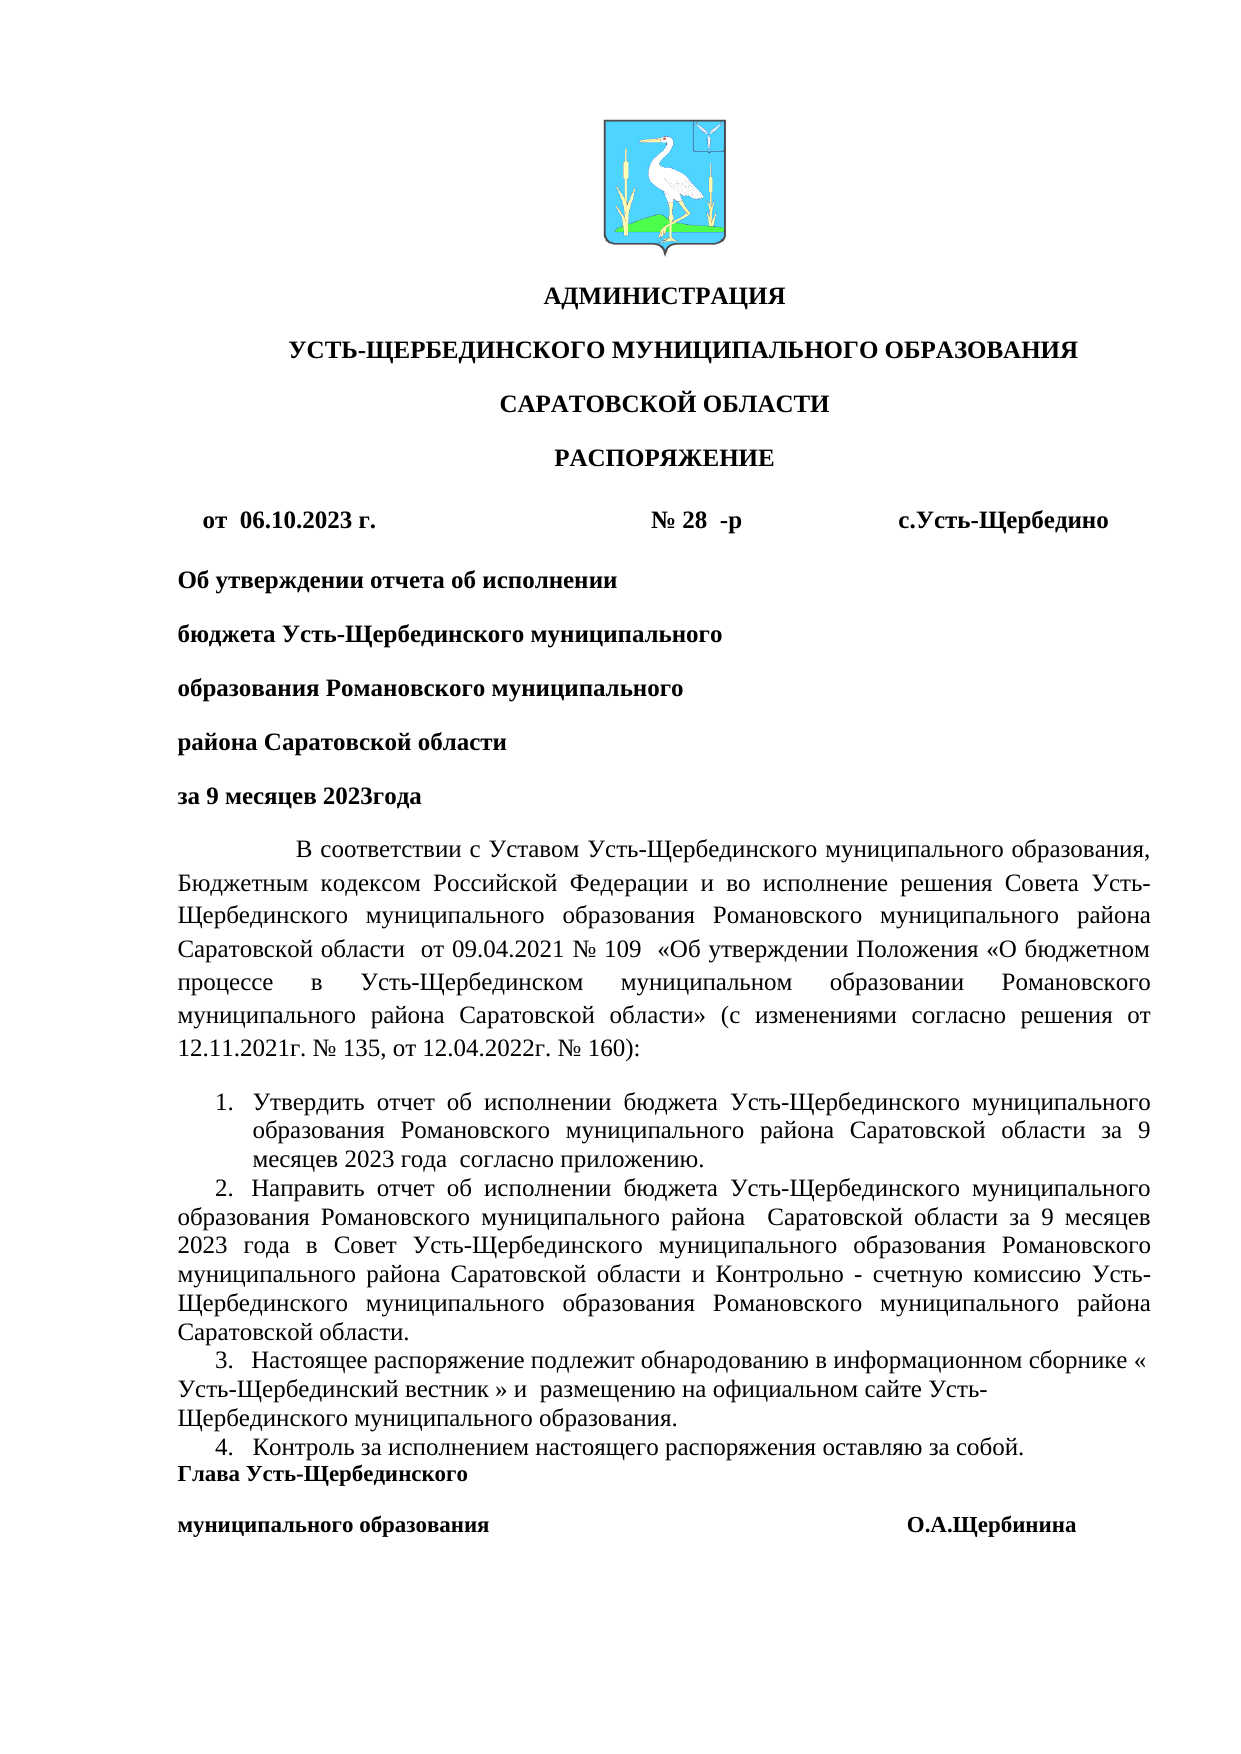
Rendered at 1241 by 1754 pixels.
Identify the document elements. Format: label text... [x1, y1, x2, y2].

text за 9 месяцев 2023года [177, 781, 1152, 809]
text Об утверждении отчета об исполнении [177, 565, 1152, 594]
list Направить отчет об исполнении бюджета Усть-Щербединского муниципального образования Романовского муниципального района Саратовской области за 9 месяцев 2023 года в Совет Усть-Щербединского муниципального образования Романовского муниципального района Саратовской области и Контрольно - счетную комиссию Усть-Щербединского муниципального образования Романовского муниципального района Саратовской области. [177, 1173, 1152, 1345]
list Контроль за исполнением настоящего распоряжения оставляю за собой. [215, 1432, 1152, 1460]
text РАСПОРЯЖЕНИЕ [177, 443, 1152, 472]
text района Саратовской области [177, 727, 1152, 756]
text муниципального образования О.А.Щербинина [177, 1511, 1152, 1538]
text Глава Усть-Щербединского [177, 1460, 1152, 1487]
text В соответствии с Уставом Усть-Щербединского муниципального образования, Бюджетным кодексом Российской Федерации и во исполнение решения Совета Усть-Щербединского муниципального образования Романовского муниципального района Саратовской области от 09.04.2021 № 109 «Об утверждении Положения «О бюджетном процессе в Усть-Щербединском муниципальном образовании Романовского муниципального района Саратовской области» (с изменениями согласно решения от 12.11.2021г. № 135, от 12.04.2022г. № 160): [177, 834, 1152, 1061]
text образования Романовского муниципального [177, 673, 1152, 702]
list Настоящее распоряжение подлежит обнародованию в информационном сборнике « Усть-Щербединский вестник » и размещению на официальном сайте Усть-Щербединского муниципального образования. [177, 1345, 1152, 1432]
list Утвердить отчет об исполнении бюджета Усть-Щербединского муниципального образования Романовского муниципального района Саратовской области за 9 месяцев 2023 года согласно приложению. [215, 1087, 1152, 1173]
text бюджета Усть-Щербединского муниципального [177, 619, 1152, 648]
text УСТЬ-ЩЕРБЕДИНСКОГО МУНИЦИПАЛЬНОГО ОБРАЗОВАНИЯ [177, 335, 1152, 364]
text от 06.10.2023 г. № 28 -р с.Усть-Щербедино [177, 505, 1152, 534]
text АДМИНИСТРАЦИЯ [177, 281, 1152, 310]
text САРАТОВСКОЙ ОБЛАСТИ [177, 389, 1152, 418]
